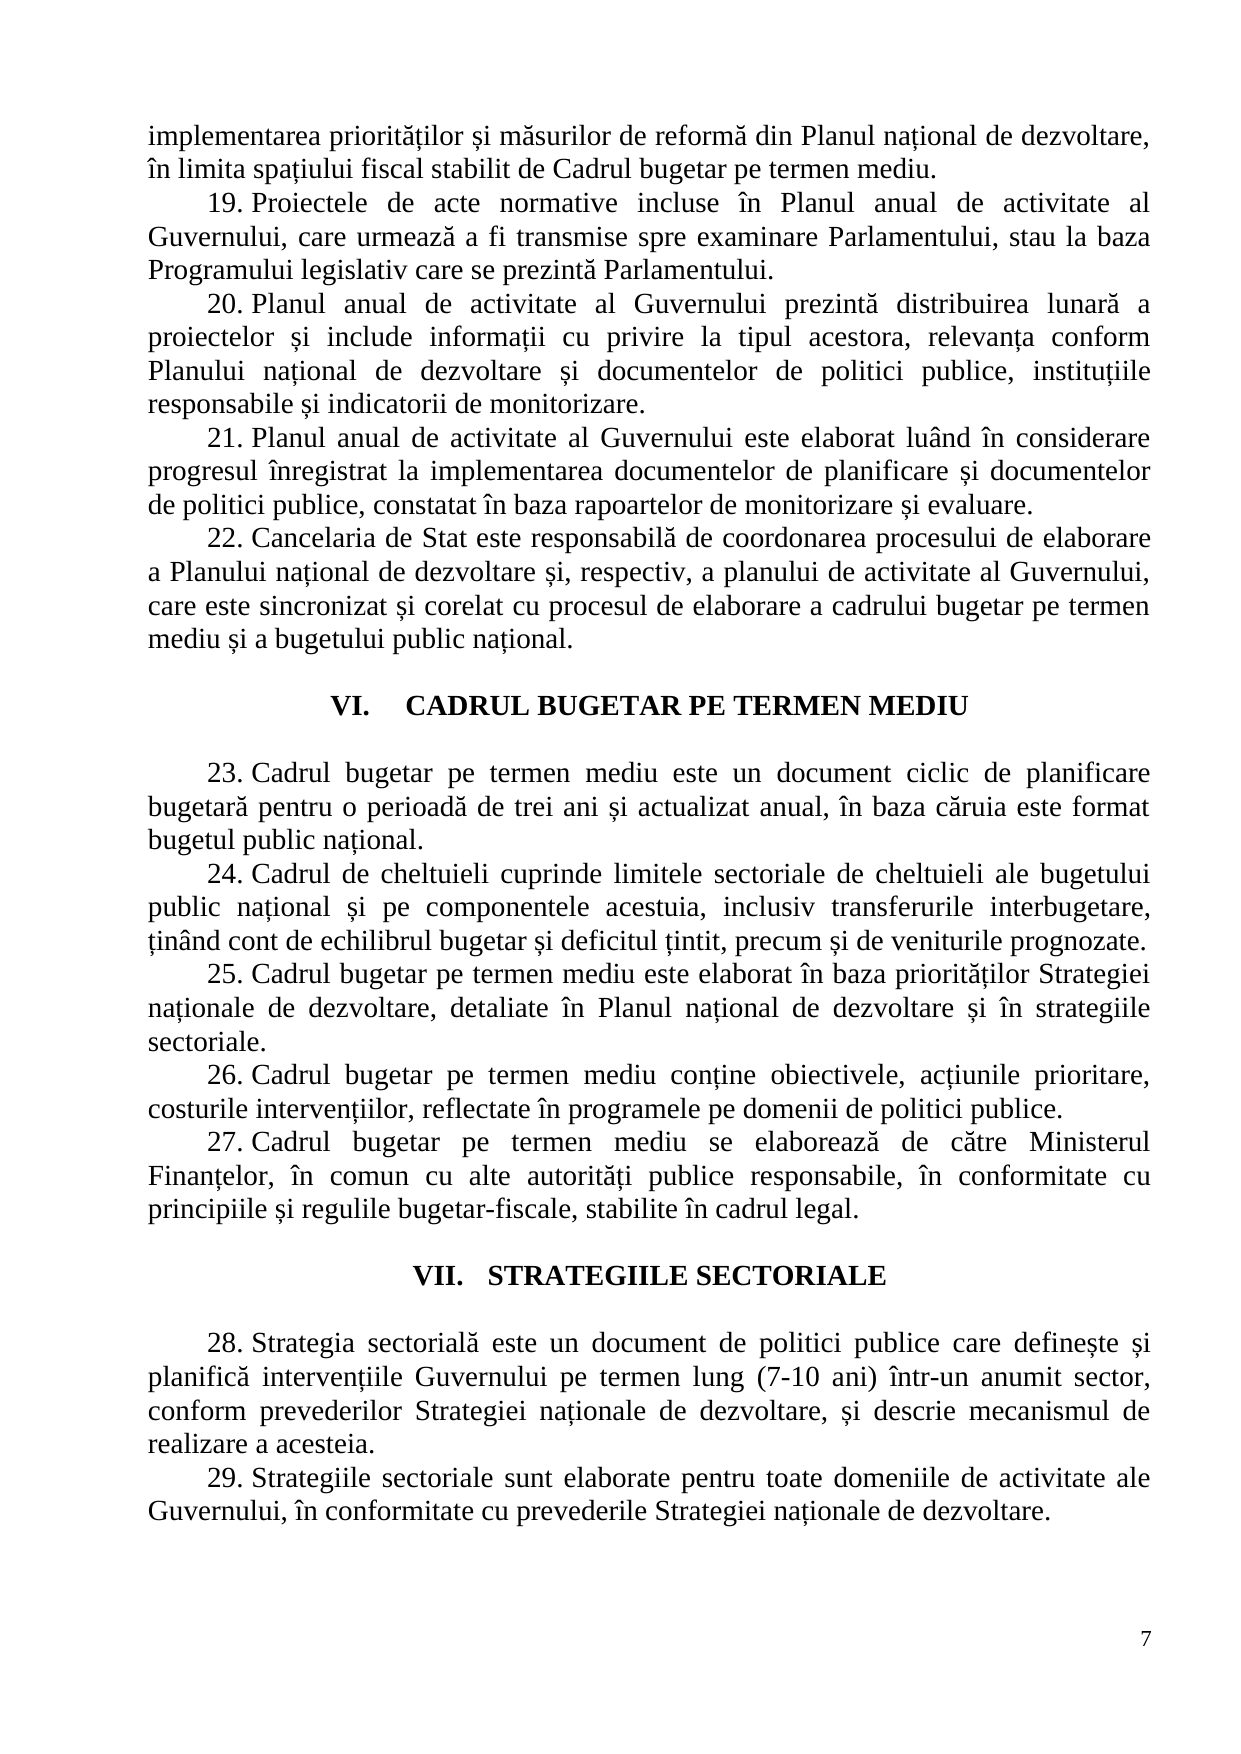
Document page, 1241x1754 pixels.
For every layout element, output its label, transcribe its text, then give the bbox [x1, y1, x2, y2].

list Cadrul de cheltuieli cuprinde limitele sectoriale de cheltuieli ale bugetului public național și pe componentele acestuia, inclusiv transferurile interbugetare, ținând cont de echilibrul bugetar și deficitul țintit, precum și de veniturile prognozate. [148, 856, 1152, 957]
list Proiectele de acte normative incluse în Planul anual de activitate al Guvernului, care urmează a fi transmise spre examinare Parlamentului, stau la baza Programului legislativ care se prezintă Parlamentului. [148, 185, 1152, 286]
list Cadrul bugetar pe termen mediu conține obiectivele, acțiunile prioritare, costurile intervențiilor, reflectate în programele pe domenii de politici publice. [148, 1057, 1152, 1124]
list Cadrul bugetar pe termen mediu este un document ciclic de planificare bugetară pentru o perioadă de trei ani și actualizat anual, în baza căruia este format bugetul public național. [148, 755, 1152, 856]
list Planul anual de activitate al Guvernului este elaborat luând în considerare progresul înregistrat la implementarea documentelor de planificare și documentelor de politici publice, constatat în baza rapoartelor de monitorizare și evaluare. [148, 420, 1152, 521]
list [148, 118, 1152, 185]
list Planul anual de activitate al Guvernului prezintă distribuirea lunară a proiectelor și include informații cu privire la tipul acestora, relevanța conform Planului național de dezvoltare și documentelor de politici publice, instituțiile responsabile și indicatorii de monitorizare. [148, 286, 1152, 420]
list Strategia sectorială este un document de politici publice care definește și planifică intervențiile Guvernului pe termen lung (7-10 ani) într-un anumit sector, conform prevederilor Strategiei naționale de dezvoltare, și descrie mecanismul de realizare a acesteia. [148, 1326, 1152, 1460]
list Cadrul bugetar pe termen mediu este elaborat în baza priorităților Strategiei naționale de dezvoltare, detaliate în Planul național de dezvoltare și în strategiile sectoriale. [148, 957, 1152, 1057]
list STRATEGIILE SECTORIALE [148, 1258, 1152, 1292]
list Cadrul bugetar pe termen mediu se elaborează de către Ministerul Finanțelor, în comun cu alte autorități publice responsabile, în conformitate cu principiile și regulile bugetar-fiscale, stabilite în cadrul legal. [148, 1124, 1152, 1225]
list Cancelaria de Stat este responsabilă de coordonarea procesului de elaborare a Planului național de dezvoltare și, respectiv, a planului de activitate al Guvernului, care este sincronizat și corelat cu procesul de elaborare a cadrului bugetar pe termen mediu și a bugetului public național. [148, 521, 1152, 655]
list CADRUL BUGETAR PE TERMEN MEDIU [148, 688, 1152, 722]
list Strategiile sectoriale sunt elaborate pentru toate domeniile de activitate ale Guvernului, în conformitate cu prevederile Strategiei naționale de dezvoltare. [148, 1460, 1152, 1527]
